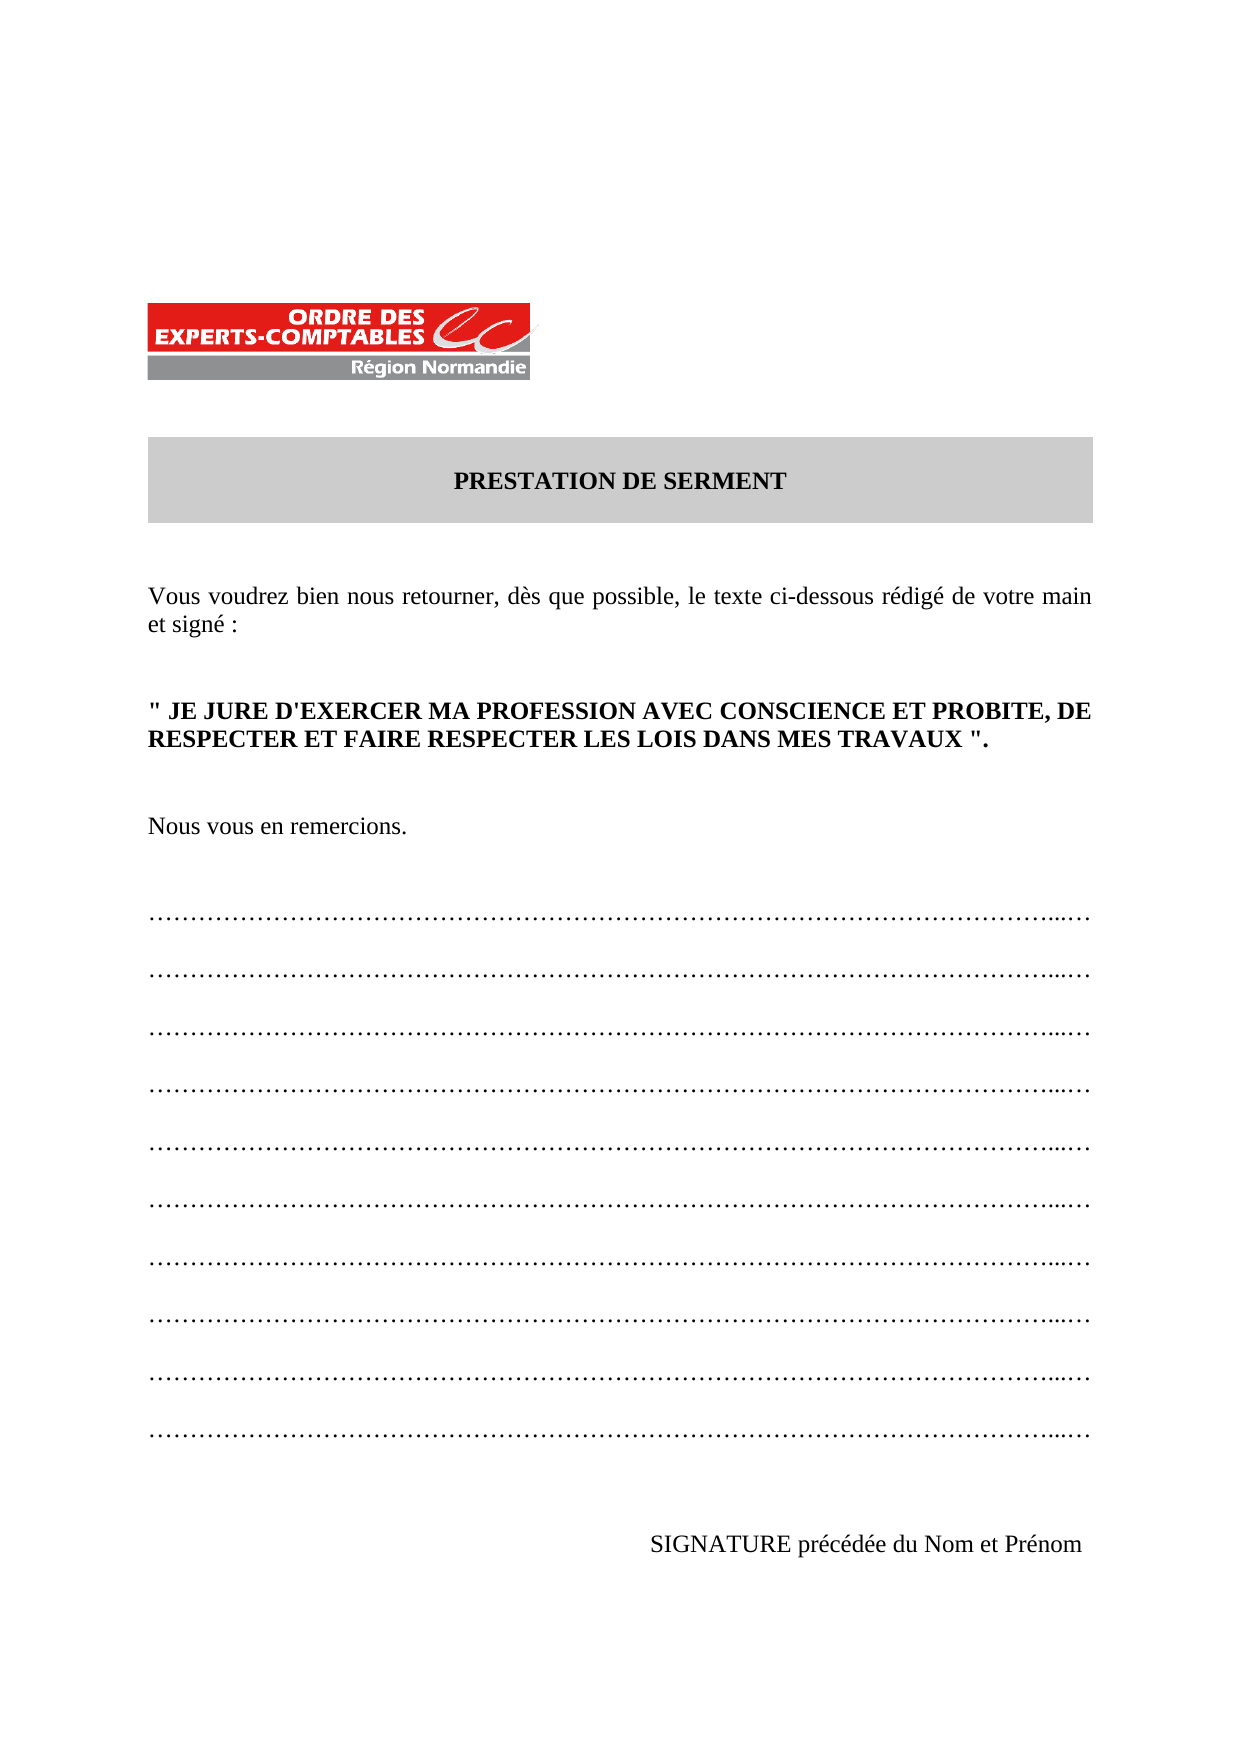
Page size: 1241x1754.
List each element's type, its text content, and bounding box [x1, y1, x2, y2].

text ………………………………………………………………………………………………...… [148, 1242, 1093, 1271]
text ………………………………………………………………………………………………...… [148, 1184, 1093, 1213]
text ………………………………………………………………………………………………...… [148, 1127, 1093, 1156]
text " JE JURE D'EXERCER MA PROFESSION AVEC CONSCIENCE ET PROBITE, DE RESPECTER ET FAIRE RESPECTER LES LOIS DANS MES TRAVAUX ". [148, 696, 1093, 753]
text ………………………………………………………………………………………………...… [148, 1299, 1093, 1328]
text Nous vous en remercions. [148, 811, 1093, 839]
picture [147, 303, 539, 380]
text PRESTATION DE SERMENT [148, 466, 1093, 494]
text ………………………………………………………………………………………………...… [148, 897, 1093, 926]
text SIGNATURE précédée du Nom et Prénom [650, 1529, 1093, 1558]
text ………………………………………………………………………………………………...… [148, 1012, 1093, 1041]
text ………………………………………………………………………………………………...… [148, 954, 1093, 983]
text ………………………………………………………………………………………………...… [148, 1414, 1093, 1443]
text Vous voudrez bien nous retourner, dès que possible, le texte ci-dessous rédigé de votre main et signé : [148, 581, 1093, 638]
text ………………………………………………………………………………………………...… [148, 1069, 1093, 1098]
text ………………………………………………………………………………………………...… [148, 1357, 1093, 1386]
